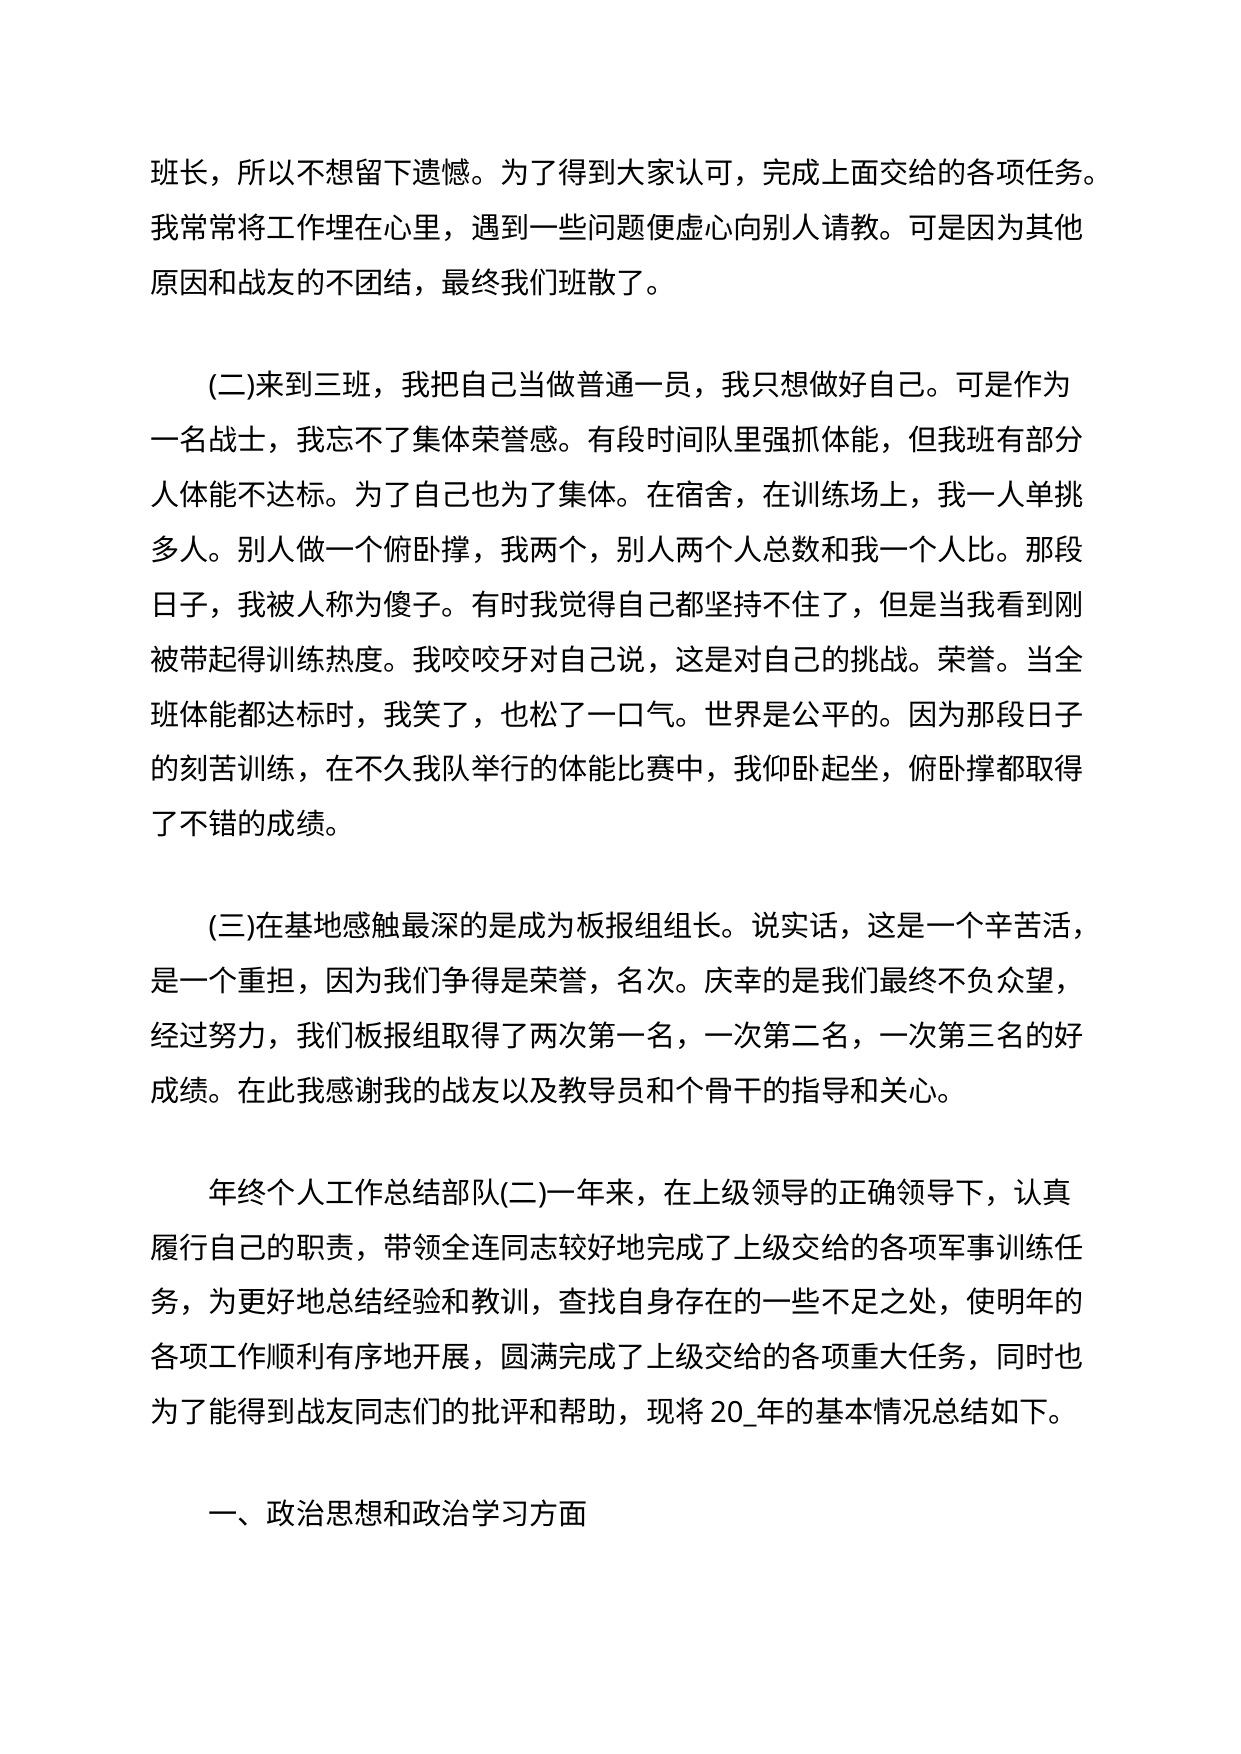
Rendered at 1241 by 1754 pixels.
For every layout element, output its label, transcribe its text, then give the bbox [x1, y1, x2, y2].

text 一、政治思想和政治学习方面 [150, 1491, 1090, 1533]
text (三)在基地感触最深的是成为板报组组长。说实话，这是一个辛苦活，是一个重担，因为我们争得是荣誉，名次。庆幸的是我们最终不负众望，经过努力，我们板报组取得了两次第一名，一次第二名，一次第三名的好成绩。在此我感谢我的战友以及教导员和个骨干的指导和关心。 [150, 903, 1090, 1110]
text (二)来到三班，我把自己当做普通一员，我只想做好自己。可是作为一名战士，我忘不了集体荣誉感。有段时间队里强抓体能，但我班有部分人体能不达标。为了自己也为了集体。在宿舍，在训练场上，我一人单挑多人。别人做一个俯卧撑，我两个，别人两个人总数和我一个人比。那段日子，我被人称为傻子。有时我觉得自己都坚持不住了，但是当我看到刚被带起得训练热度。我咬咬牙对自己说，这是对自己的挑战。荣誉。当全班体能都达标时，我笑了，也松了一口气。世界是公平的。因为那段日子的刻苦训练，在不久我队举行的体能比赛中，我仰卧起坐，俯卧撑都取得了不错的成绩。 [150, 362, 1090, 843]
text 年终个人工作总结部队(二)一年来，在上级领导的正确领导下，认真履行自己的职责，带领全连同志较好地完成了上级交给的各项军事训练任务，为更好地总结经验和教训，查找自身存在的一些不足之处，使明年的各项工作顺利有序地开展，圆满完成了上级交给的各项重大任务，同时也为了能得到战友同志们的批评和帮助，现将20_年的基本情况总结如下。 [150, 1169, 1090, 1431]
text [150, 150, 1090, 302]
